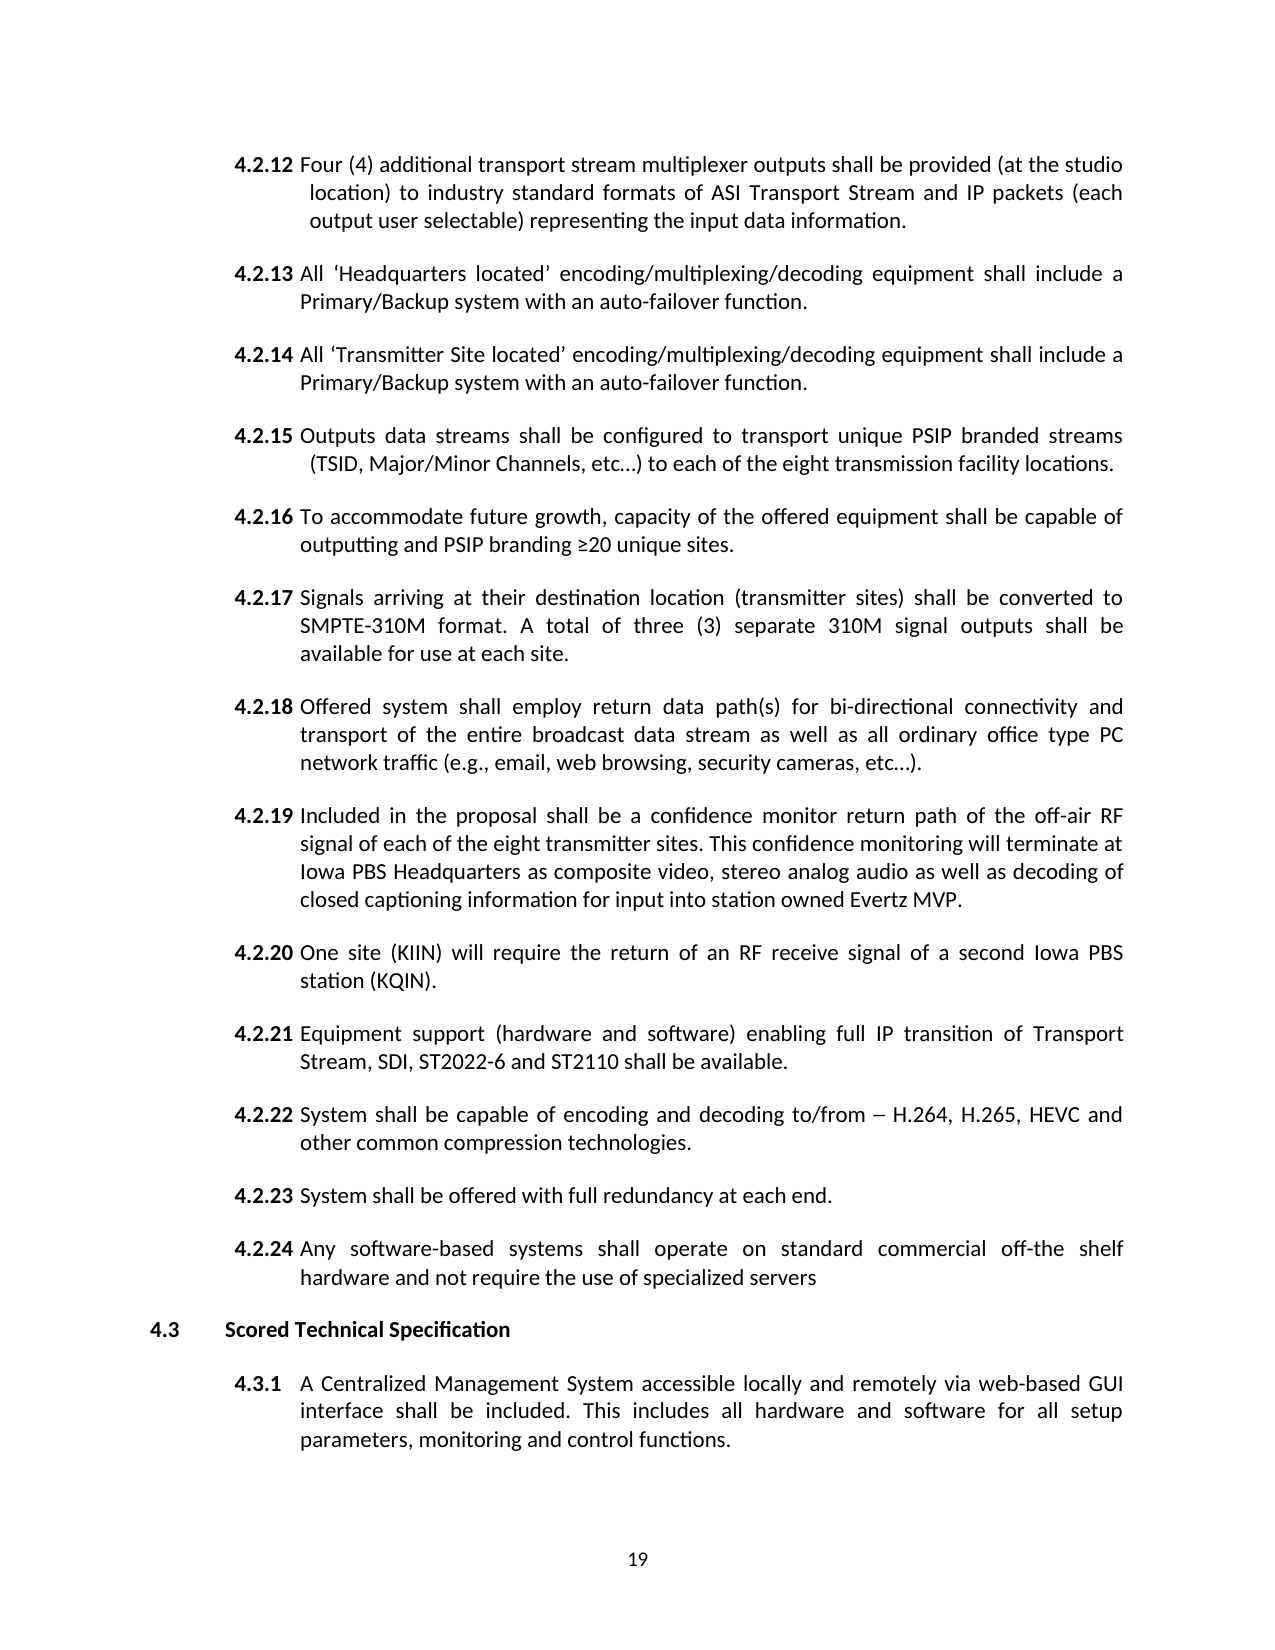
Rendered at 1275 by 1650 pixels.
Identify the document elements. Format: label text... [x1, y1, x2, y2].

list A Centralized Management System accessible locally and remotely via web-based GUI interface shall be included. This includes all hardware and software for all setup parameters, monitoring and control functions. [234, 1369, 1125, 1453]
list Signals arriving at their destination location (transmitter sites) shall be converted to SMPTE-310M format. A total of three (3) separate 310M signal outputs shall be available for use at each site. [234, 583, 1125, 667]
list Any software-based systems shall operate on standard commercial off-the shelf hardware and not require the use of specialized servers [234, 1234, 1125, 1291]
list Four (4) additional transport stream multiplexer outputs shall be provided (at the studio location) to industry standard formats of ASI Transport Stream and IP packets (each output user selectable) representing the input data information. [234, 150, 1125, 234]
list All ‘Transmitter Site located’ encoding/multiplexing/decoding equipment shall include a Primary/Backup system with an auto-failover function. [234, 340, 1125, 396]
list Included in the proposal shall be a confidence monitor return path of the off-air RF signal of each of the eight transmitter sites. This confidence monitoring will terminate at Iowa PBS Headquarters as composite video, stereo analog audio as well as decoding of closed captioning information for input into station owned Evertz MVP. [234, 801, 1125, 913]
list Scored Technical Specification [150, 1316, 1125, 1344]
list Offered system shall employ return data path(s) for bi-directional connectivity and transport of the entire broadcast data stream as well as all ordinary office type PC network traffic (e.g., email, web browsing, security cameras, etc…). [234, 692, 1125, 776]
list System shall be capable of encoding and decoding to/from ─ H.264, H.265, HEVC and other common compression technologies. [234, 1101, 1125, 1157]
list Equipment support (hardware and software) enabling full IP transition of Transport Stream, SDI, ST2022-6 and ST2110 shall be available. [234, 1019, 1125, 1076]
list One site (KIIN) will require the return of an RF receive signal of a second Iowa PBS station (KQIN). [234, 938, 1125, 994]
list To accommodate future growth, capacity of the offered equipment shall be capable of outputting and PSIP branding ≥20 unique sites. [234, 502, 1125, 558]
list System shall be offered with full redundancy at each end. [234, 1182, 1125, 1209]
list All ‘Headquarters located’ encoding/multiplexing/decoding equipment shall include a Primary/Backup system with an auto-failover function. [234, 259, 1125, 315]
list Outputs data streams shall be configured to transport unique PSIP branded streams (TSID, Major/Minor Channels, etc…) to each of the eight transmission facility locations. [234, 421, 1125, 477]
